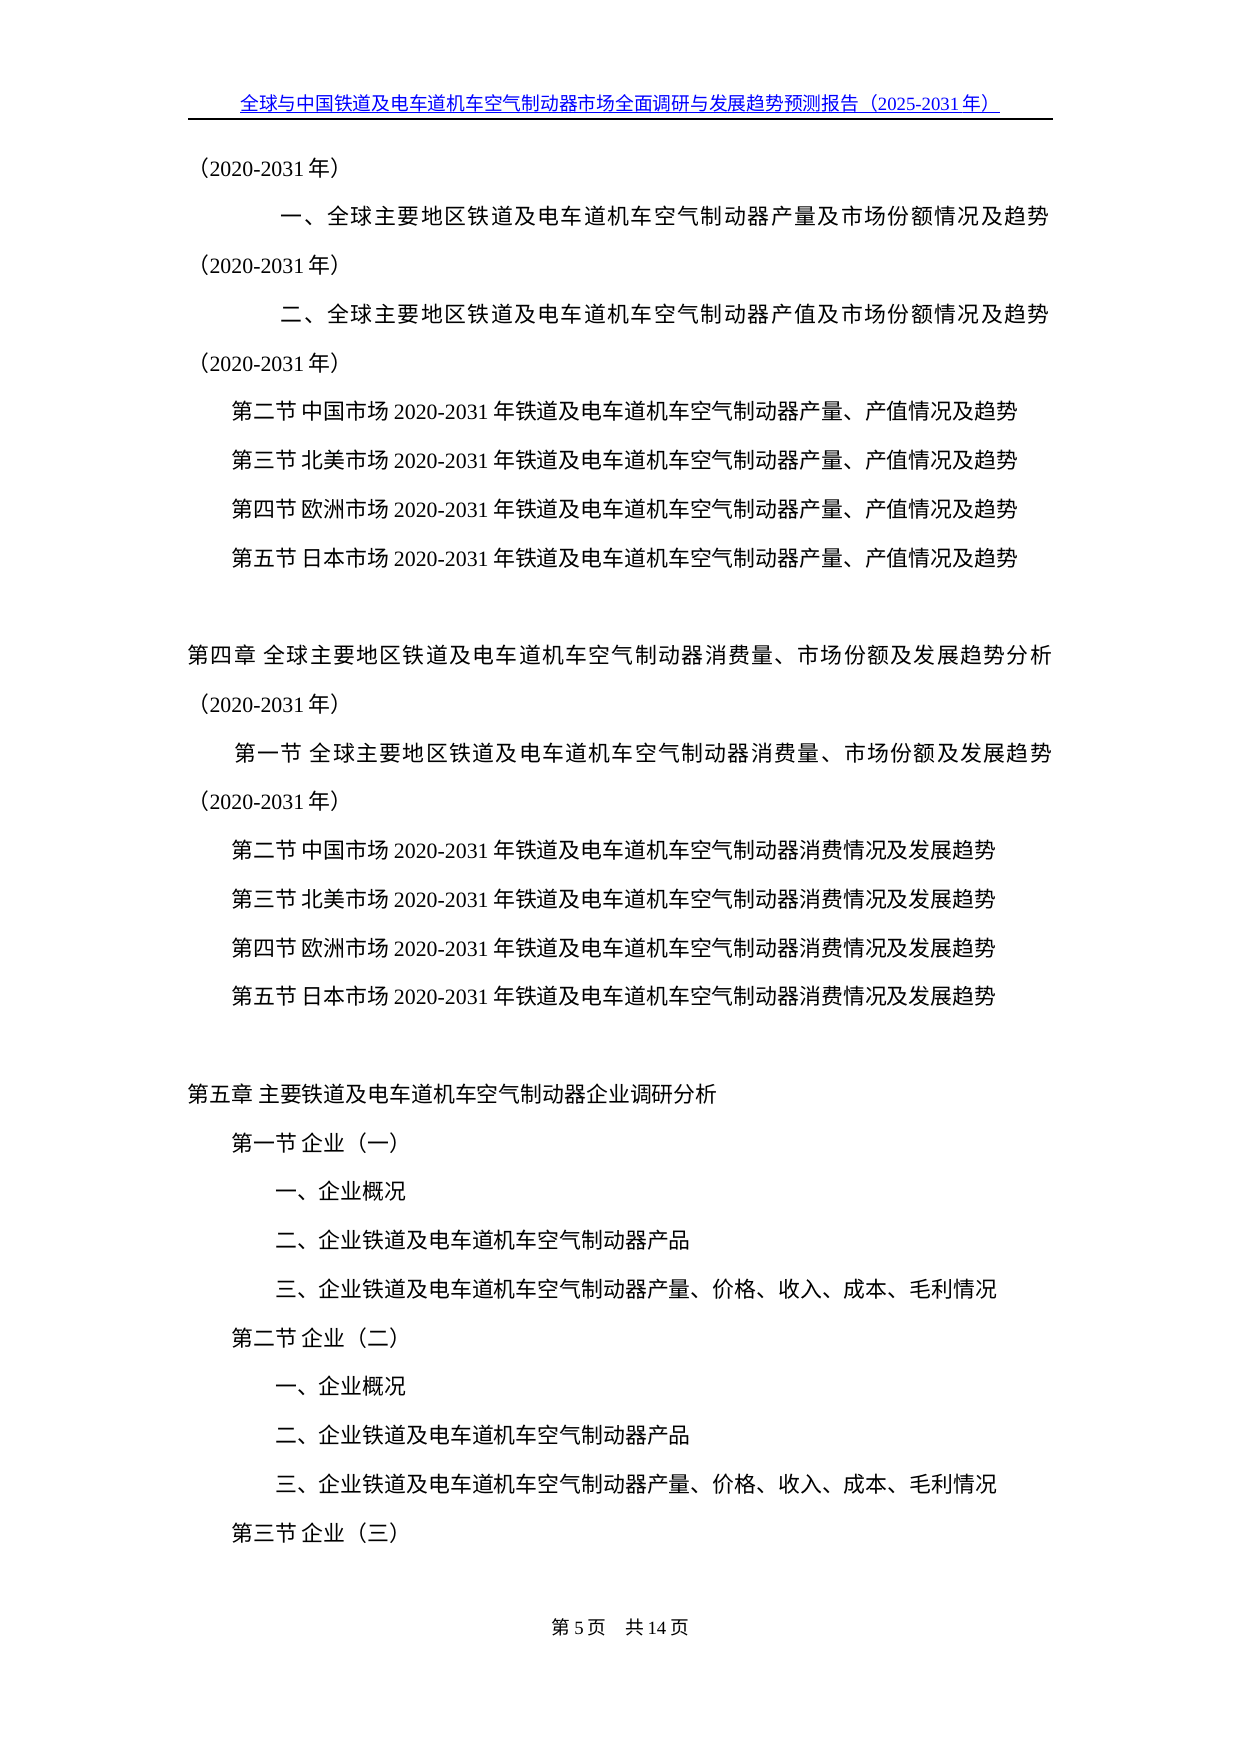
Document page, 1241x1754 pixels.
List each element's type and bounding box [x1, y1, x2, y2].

text [187, 150, 1053, 1548]
